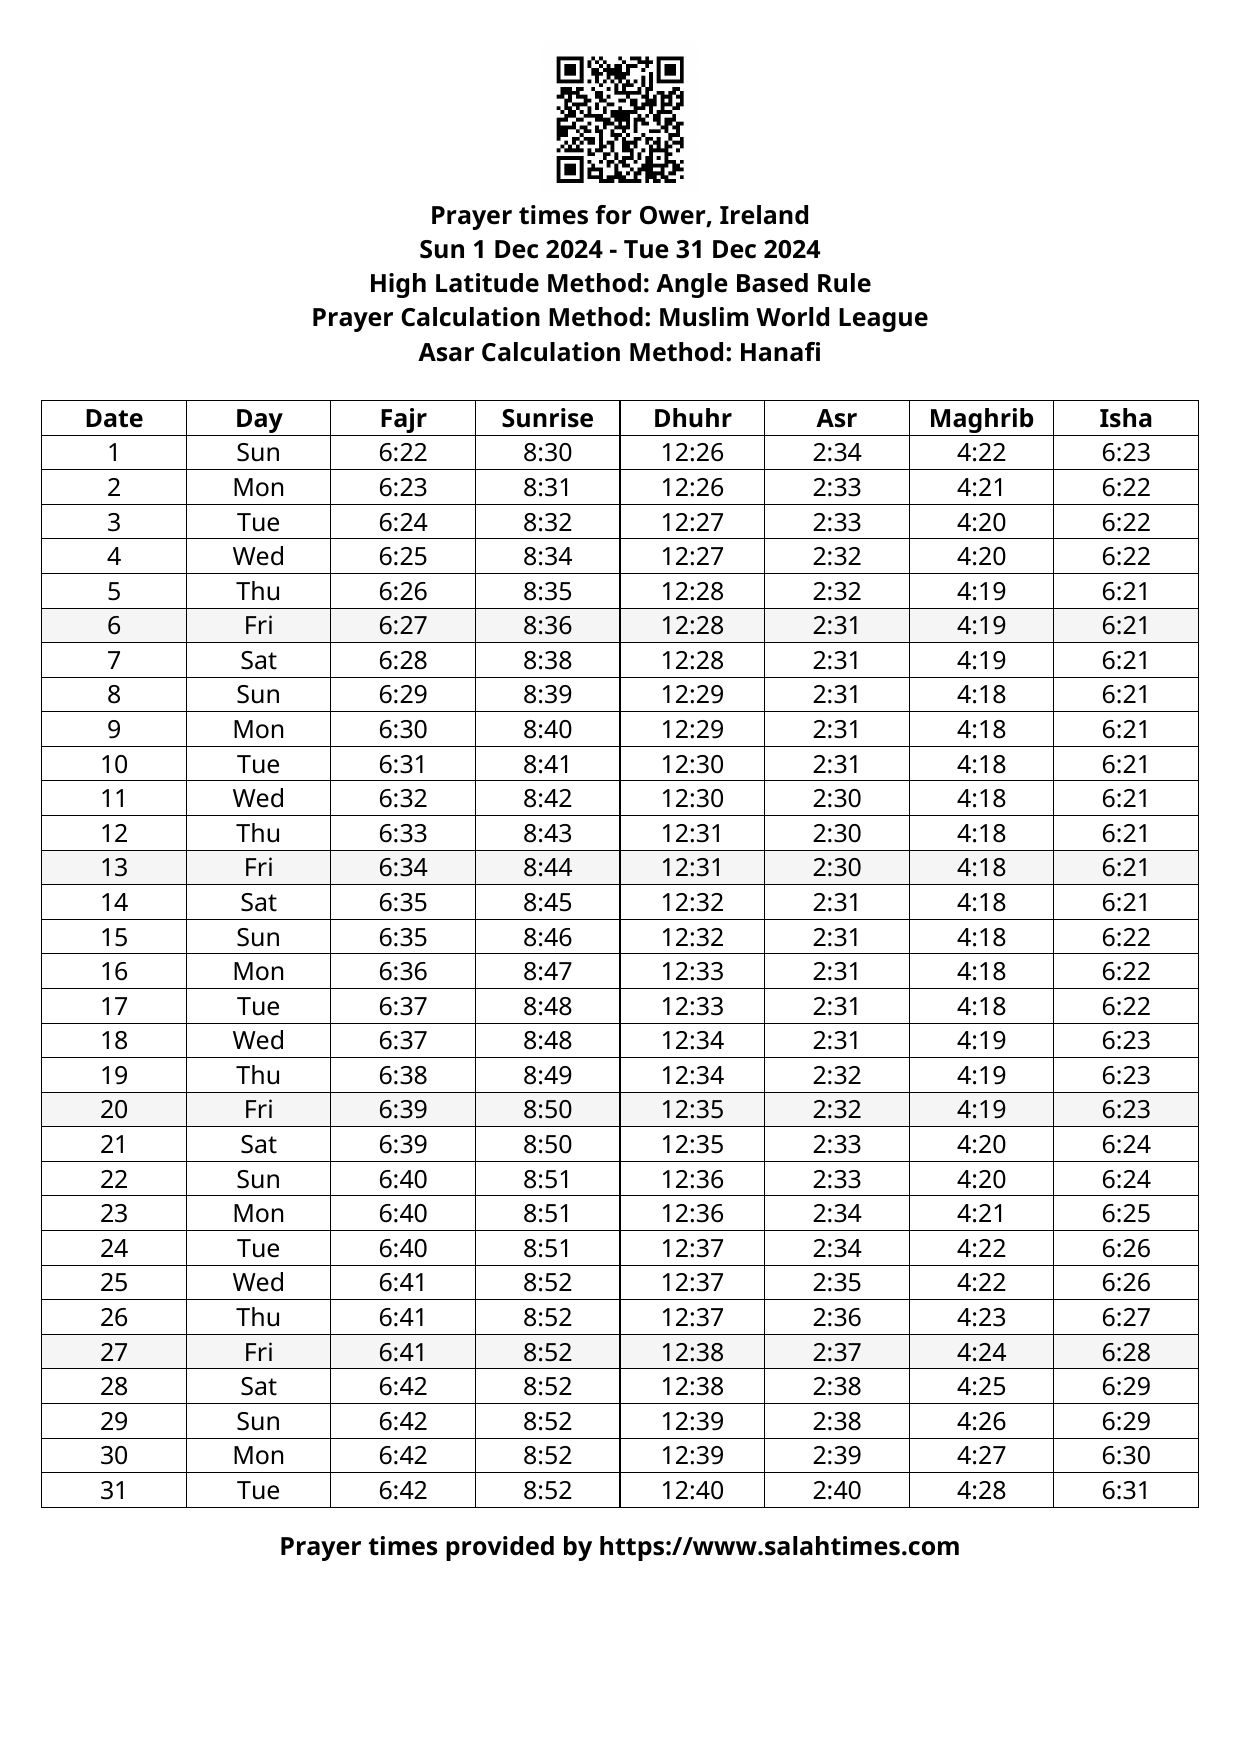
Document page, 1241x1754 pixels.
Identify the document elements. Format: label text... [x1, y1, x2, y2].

table_cell 6:22 [1054, 505, 1198, 538]
table_cell 4:20 [910, 505, 1053, 538]
table_cell Wed [187, 781, 330, 815]
table_cell 6:21 [1054, 678, 1198, 711]
table_cell 13 [42, 851, 186, 884]
table_cell 6:24 [1054, 1162, 1198, 1195]
table_cell 4:18 [910, 989, 1053, 1022]
table_cell 6:37 [331, 1024, 475, 1057]
table_cell 12:33 [621, 954, 764, 988]
table_cell 12:27 [621, 505, 764, 538]
table_cell 8:50 [476, 1093, 619, 1126]
table_cell 8:32 [476, 505, 619, 538]
table_cell 8:41 [476, 747, 619, 780]
table_cell 4:28 [910, 1473, 1053, 1507]
table_cell 4:21 [910, 470, 1053, 504]
table_cell 2:32 [765, 1093, 909, 1126]
table_cell 6:22 [1054, 989, 1198, 1022]
table_cell Wed [187, 1024, 330, 1057]
table_cell Fri [187, 851, 330, 884]
table_cell 6:24 [1054, 1127, 1198, 1161]
table_cell 12:37 [621, 1300, 764, 1334]
table_cell 4:27 [910, 1439, 1053, 1472]
table_cell 4:22 [910, 1231, 1053, 1264]
table_cell 12:28 [621, 574, 764, 607]
table_cell 6:31 [1054, 1473, 1198, 1507]
table_cell 8:35 [476, 574, 619, 607]
table_cell 12:33 [621, 989, 764, 1022]
table_cell 12 [42, 816, 186, 849]
table_cell 4:23 [910, 1300, 1053, 1334]
table_cell Sun [187, 678, 330, 711]
table_cell 2:34 [765, 1231, 909, 1264]
table_cell 10 [42, 747, 186, 780]
table_cell 12:39 [621, 1439, 764, 1472]
text Prayer Calculation Method: Muslim World League [42, 300, 1198, 334]
table_cell 8:40 [476, 712, 619, 746]
table_cell 8:51 [476, 1162, 619, 1195]
table_cell 2:30 [765, 781, 909, 815]
table_cell 6:37 [331, 989, 475, 1022]
table_cell 4:19 [910, 1093, 1053, 1126]
table_cell 2:34 [765, 1196, 909, 1230]
table_cell 30 [42, 1439, 186, 1472]
table_cell 4:18 [910, 747, 1053, 780]
table_cell Mon [187, 470, 330, 504]
table_cell 4:19 [910, 1024, 1053, 1057]
table_cell 6:42 [331, 1439, 475, 1472]
table_cell Mon [187, 1196, 330, 1230]
table_cell 5 [42, 574, 186, 607]
table_cell 2 [42, 470, 186, 504]
table_cell 2:33 [765, 1162, 909, 1195]
table_cell 12:26 [621, 470, 764, 504]
table_cell 8:52 [476, 1473, 619, 1507]
table_cell 2:31 [765, 1024, 909, 1057]
table_cell 6:21 [1054, 851, 1198, 884]
table_cell 6:28 [1054, 1335, 1198, 1368]
table_cell 6:26 [1054, 1231, 1198, 1264]
table_header Asr [765, 401, 909, 434]
table_header Date [42, 401, 186, 434]
table_cell 6:29 [331, 678, 475, 711]
table_cell 8:48 [476, 1024, 619, 1057]
table_cell 12:34 [621, 1058, 764, 1092]
table_cell Mon [187, 712, 330, 746]
table_cell 4:19 [910, 609, 1053, 642]
table_cell 6:39 [331, 1127, 475, 1161]
table_cell 12:27 [621, 539, 764, 573]
table_cell 6:23 [1054, 1058, 1198, 1092]
table_cell 6:39 [331, 1093, 475, 1126]
table_cell 12:34 [621, 1024, 764, 1057]
table_cell 8 [42, 678, 186, 711]
text Prayer times for Ower, Ireland [42, 198, 1198, 232]
table_cell 12:26 [621, 436, 764, 469]
table_cell 2:32 [765, 539, 909, 573]
table_cell 2:34 [765, 436, 909, 469]
table_cell 6:22 [1054, 470, 1198, 504]
table_cell Sun [187, 920, 330, 953]
table_cell 2:32 [765, 1058, 909, 1092]
table_cell 6 [42, 609, 186, 642]
table_cell 31 [42, 1473, 186, 1507]
table_cell 6:21 [1054, 885, 1198, 919]
table_cell 12:35 [621, 1093, 764, 1126]
table_cell 15 [42, 920, 186, 953]
table_cell 8:51 [476, 1196, 619, 1230]
table_cell 2:30 [765, 816, 909, 849]
table_cell 12:29 [621, 712, 764, 746]
table_cell 6:23 [331, 470, 475, 504]
table_cell 12:38 [621, 1369, 764, 1403]
table_cell 6:25 [331, 539, 475, 573]
table_cell 6:31 [331, 747, 475, 780]
table_cell 4:18 [910, 678, 1053, 711]
table_cell 6:26 [331, 574, 475, 607]
table_cell 8:49 [476, 1058, 619, 1092]
table_cell 2:40 [765, 1473, 909, 1507]
table_cell 8:34 [476, 539, 619, 573]
table_cell 12:28 [621, 609, 764, 642]
table_cell 6:24 [331, 505, 475, 538]
table_cell 6:21 [1054, 609, 1198, 642]
table_cell 6:29 [1054, 1369, 1198, 1403]
table_cell 19 [42, 1058, 186, 1092]
table_cell Tue [187, 747, 330, 780]
table_cell 2:31 [765, 954, 909, 988]
table_cell 2:35 [765, 1266, 909, 1299]
table_cell 6:40 [331, 1162, 475, 1195]
table_cell 6:40 [331, 1231, 475, 1264]
table_cell 25 [42, 1266, 186, 1299]
table_cell Sun [187, 1404, 330, 1437]
table_cell 6:33 [331, 816, 475, 849]
table_cell 2:38 [765, 1404, 909, 1437]
table_cell 12:28 [621, 643, 764, 677]
table_cell 12:37 [621, 1231, 764, 1264]
table_cell Thu [187, 574, 330, 607]
table_cell 6:22 [1054, 920, 1198, 953]
table_cell 8:50 [476, 1127, 619, 1161]
table_cell 9 [42, 712, 186, 746]
table_cell 2:31 [765, 989, 909, 1022]
table_cell 4:18 [910, 954, 1053, 988]
table_header Sunrise [476, 401, 619, 434]
table_cell 18 [42, 1024, 186, 1057]
table_cell 12:31 [621, 816, 764, 849]
table_header Dhuhr [621, 401, 764, 434]
table_cell Tue [187, 1231, 330, 1264]
table_cell 8:30 [476, 436, 619, 469]
table_cell 6:21 [1054, 574, 1198, 607]
table_cell 28 [42, 1369, 186, 1403]
table_cell 12:31 [621, 851, 764, 884]
table_cell Fri [187, 1335, 330, 1368]
table_cell 3 [42, 505, 186, 538]
table_cell 12:32 [621, 920, 764, 953]
table_cell 20 [42, 1093, 186, 1126]
table_cell 24 [42, 1231, 186, 1264]
table_cell 12:29 [621, 678, 764, 711]
table_cell 22 [42, 1162, 186, 1195]
table_cell 6:32 [331, 781, 475, 815]
text Sun 1 Dec 2024 - Tue 31 Dec 2024 [42, 232, 1198, 266]
table_cell 6:30 [1054, 1439, 1198, 1472]
table_cell 4 [42, 539, 186, 573]
table_cell 2:33 [765, 1127, 909, 1161]
table_cell 4:18 [910, 885, 1053, 919]
table_cell 8:52 [476, 1300, 619, 1334]
table_cell 6:34 [331, 851, 475, 884]
table_cell Mon [187, 954, 330, 988]
table_cell 12:30 [621, 781, 764, 815]
table_cell 6:27 [331, 609, 475, 642]
table_cell 4:24 [910, 1335, 1053, 1368]
table_cell 4:18 [910, 781, 1053, 815]
table_cell 6:41 [331, 1335, 475, 1368]
table_cell 8:43 [476, 816, 619, 849]
table_cell 2:31 [765, 885, 909, 919]
table_cell 2:31 [765, 678, 909, 711]
table_cell 6:21 [1054, 712, 1198, 746]
table_cell 23 [42, 1196, 186, 1230]
table_cell 2:31 [765, 643, 909, 677]
table_cell 2:37 [765, 1335, 909, 1368]
table_cell 17 [42, 989, 186, 1022]
table_cell 11 [42, 781, 186, 815]
table_cell 6:27 [1054, 1300, 1198, 1334]
table_cell 4:22 [910, 436, 1053, 469]
table_cell 4:18 [910, 712, 1053, 746]
text Asar Calculation Method: Hanafi [42, 334, 1198, 368]
table_cell 6:21 [1054, 816, 1198, 849]
table_cell Sat [187, 1369, 330, 1403]
table_cell Sat [187, 1127, 330, 1161]
table_cell 12:35 [621, 1127, 764, 1161]
table_cell 6:40 [331, 1196, 475, 1230]
table_cell 6:23 [1054, 436, 1198, 469]
table_cell Thu [187, 1058, 330, 1092]
table_cell 4:25 [910, 1369, 1053, 1403]
table_cell 6:41 [331, 1300, 475, 1334]
table_cell 12:39 [621, 1404, 764, 1437]
table_cell 8:52 [476, 1266, 619, 1299]
table_cell 6:38 [331, 1058, 475, 1092]
table_cell 6:25 [1054, 1196, 1198, 1230]
table_cell 12:32 [621, 885, 764, 919]
table_header Isha [1054, 401, 1198, 434]
table_cell 6:21 [1054, 781, 1198, 815]
table_cell 8:36 [476, 609, 619, 642]
table_cell 7 [42, 643, 186, 677]
table_cell 2:31 [765, 609, 909, 642]
table_cell Thu [187, 816, 330, 849]
table_cell 8:51 [476, 1231, 619, 1264]
table_header Maghrib [910, 401, 1053, 434]
table_cell Sat [187, 643, 330, 677]
table_cell Tue [187, 1473, 330, 1507]
table_cell 2:38 [765, 1369, 909, 1403]
table_cell 2:30 [765, 851, 909, 884]
table_cell 14 [42, 885, 186, 919]
table_cell 8:48 [476, 989, 619, 1022]
table_cell Fri [187, 609, 330, 642]
text High Latitude Method: Angle Based Rule [42, 266, 1198, 300]
table_cell 6:26 [1054, 1266, 1198, 1299]
table_cell 6:22 [331, 436, 475, 469]
table_cell Sun [187, 1162, 330, 1195]
table_cell 4:20 [910, 1162, 1053, 1195]
table_cell 16 [42, 954, 186, 988]
table_cell Mon [187, 1439, 330, 1472]
table_cell 12:38 [621, 1335, 764, 1368]
table_cell 8:52 [476, 1439, 619, 1472]
table_header Fajr [331, 401, 475, 434]
table_cell 6:23 [1054, 1093, 1198, 1126]
table_cell Sat [187, 885, 330, 919]
table_cell 2:31 [765, 712, 909, 746]
table_cell 4:19 [910, 1058, 1053, 1092]
table_cell 6:29 [1054, 1404, 1198, 1437]
table_cell Tue [187, 505, 330, 538]
table_cell 4:21 [910, 1196, 1053, 1230]
table_cell 4:20 [910, 539, 1053, 573]
table_cell Tue [187, 989, 330, 1022]
table_cell 4:18 [910, 816, 1053, 849]
table_cell 12:36 [621, 1196, 764, 1230]
table_cell 26 [42, 1300, 186, 1334]
table_cell 6:21 [1054, 643, 1198, 677]
table_cell 2:36 [765, 1300, 909, 1334]
table_cell 4:19 [910, 574, 1053, 607]
picture [542, 41, 699, 198]
table_cell 6:28 [331, 643, 475, 677]
table_cell 12:36 [621, 1162, 764, 1195]
table_cell 2:31 [765, 747, 909, 780]
table_cell 8:46 [476, 920, 619, 953]
table_cell 8:39 [476, 678, 619, 711]
text Prayer times provided by https://www.salahtimes.com [42, 1528, 1198, 1563]
table_cell 27 [42, 1335, 186, 1368]
table_cell Sun [187, 436, 330, 469]
table_cell 8:42 [476, 781, 619, 815]
table_cell 6:42 [331, 1473, 475, 1507]
table_cell 12:37 [621, 1266, 764, 1299]
table_cell 2:33 [765, 470, 909, 504]
table_cell 8:45 [476, 885, 619, 919]
table_cell 4:18 [910, 920, 1053, 953]
table_cell 8:52 [476, 1335, 619, 1368]
table_cell 8:52 [476, 1369, 619, 1403]
table_cell 4:22 [910, 1266, 1053, 1299]
table_cell 8:38 [476, 643, 619, 677]
table_cell 6:42 [331, 1369, 475, 1403]
table_cell 6:22 [1054, 539, 1198, 573]
table_cell 8:52 [476, 1404, 619, 1437]
table_cell 12:30 [621, 747, 764, 780]
table_cell 6:35 [331, 920, 475, 953]
table_cell 6:35 [331, 885, 475, 919]
table_cell 4:20 [910, 1127, 1053, 1161]
table_cell 6:41 [331, 1266, 475, 1299]
table_cell 6:23 [1054, 1024, 1198, 1057]
table_cell 8:31 [476, 470, 619, 504]
table_cell 6:22 [1054, 954, 1198, 988]
table_cell 8:47 [476, 954, 619, 988]
table_cell 6:36 [331, 954, 475, 988]
table_cell 21 [42, 1127, 186, 1161]
table_cell Wed [187, 1266, 330, 1299]
table_cell 29 [42, 1404, 186, 1437]
table_cell 1 [42, 436, 186, 469]
table_cell Thu [187, 1300, 330, 1334]
table_cell Fri [187, 1093, 330, 1126]
table_cell 2:32 [765, 574, 909, 607]
table_cell 4:19 [910, 643, 1053, 677]
table_cell 12:40 [621, 1473, 764, 1507]
table_cell 8:44 [476, 851, 619, 884]
table_header Day [187, 401, 330, 434]
table_cell 6:21 [1054, 747, 1198, 780]
table_cell 4:18 [910, 851, 1053, 884]
table_cell 2:33 [765, 505, 909, 538]
table_cell 4:26 [910, 1404, 1053, 1437]
table_cell 6:30 [331, 712, 475, 746]
table_cell 6:42 [331, 1404, 475, 1437]
table_cell 2:31 [765, 920, 909, 953]
table_cell Wed [187, 539, 330, 573]
table_cell 2:39 [765, 1439, 909, 1472]
